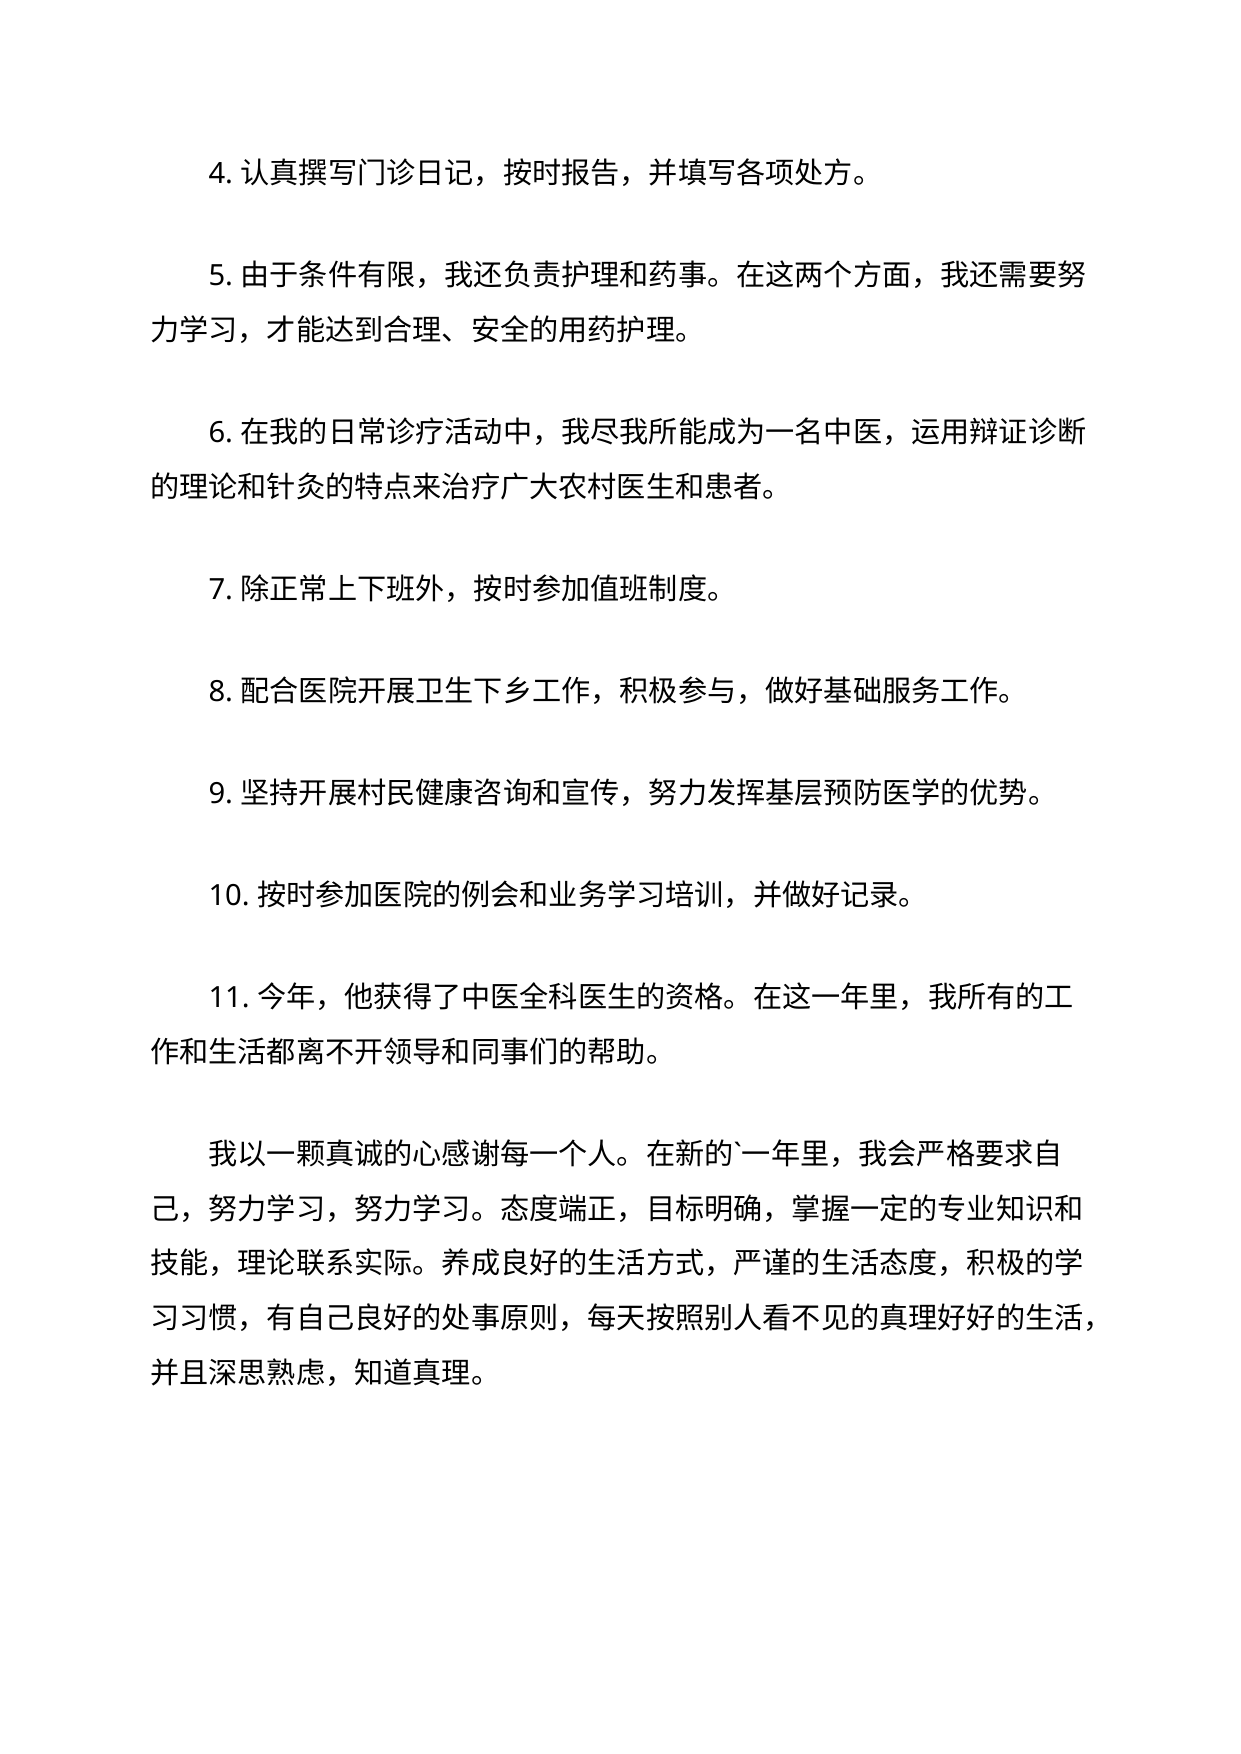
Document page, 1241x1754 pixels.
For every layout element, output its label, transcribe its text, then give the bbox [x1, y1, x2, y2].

text 8. 配合医院开展卫生下乡工作，积极参与，做好基础服务工作。 [150, 667, 1090, 710]
text 7. 除正常上下班外，按时参加值班制度。 [150, 566, 1090, 608]
text 5. 由于条件有限，我还负责护理和药事。在这两个方面，我还需要努力学习，才能达到合理、安全的用药护理。 [150, 252, 1090, 349]
text 6. 在我的日常诊疗活动中，我尽我所能成为一名中医，运用辩证诊断的理论和针灸的特点来治疗广大农村医生和患者。 [150, 409, 1090, 506]
text 我以一颗真诚的心感谢每一个人。在新的`一年里，我会严格要求自己，努力学习，努力学习。态度端正，目标明确，掌握一定的专业知识和技能，理论联系实际。养成良好的生活方式，严谨的生活态度，积极的学习习惯，有自己良好的处事原则，每天按照别人看不见的真理好好的生活，并且深思熟虑，知道真理。 [150, 1130, 1090, 1392]
text 4. 认真撰写门诊日记，按时报告，并填写各项处方。 [150, 150, 1090, 192]
text 10. 按时参加医院的例会和业务学习培训，并做好记录。 [150, 871, 1090, 914]
text 11. 今年，他获得了中医全科医生的资格。在这一年里，我所有的工作和生活都离不开领导和同事们的帮助。 [150, 973, 1090, 1071]
text 9. 坚持开展村民健康咨询和宣传，努力发挥基层预防医学的优势。 [150, 769, 1090, 812]
